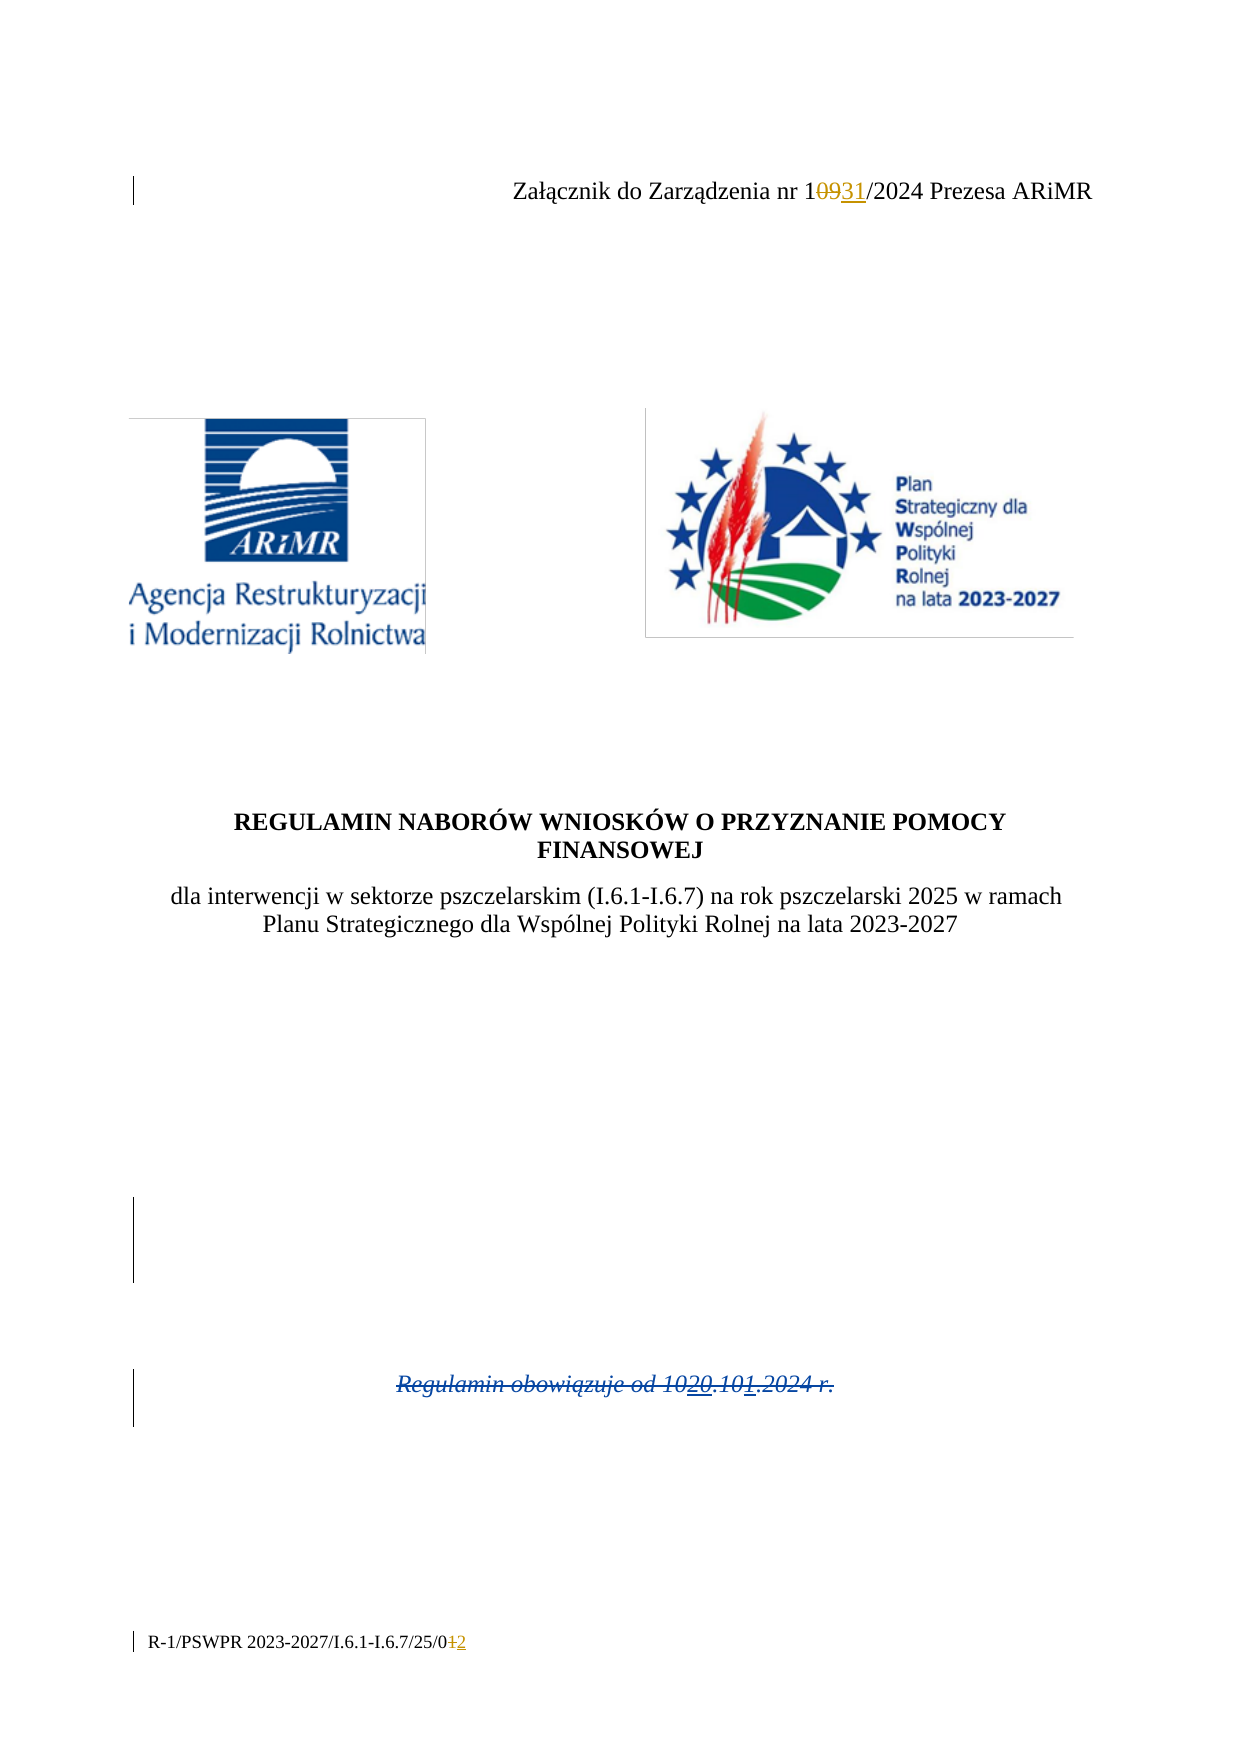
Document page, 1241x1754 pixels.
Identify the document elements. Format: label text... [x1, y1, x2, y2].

text REGULAMIN NABORÓW WNIOSKÓW O PRZYZNANIE POMOCY FINANSOWEJ [148, 807, 1092, 864]
text dla interwencji w sektorze pszczelarskim (I.6.1-I.6.7) na rok pszczelarski 2025 w ramach Planu Strategicznego dla Wspólnej Polityki Rolnej na lata 2023-2027 [148, 881, 1072, 938]
picture [128, 408, 1074, 654]
text Załącznik do Zarządzenia nr 1/2024 Prezesa ARiMR [148, 176, 1092, 205]
